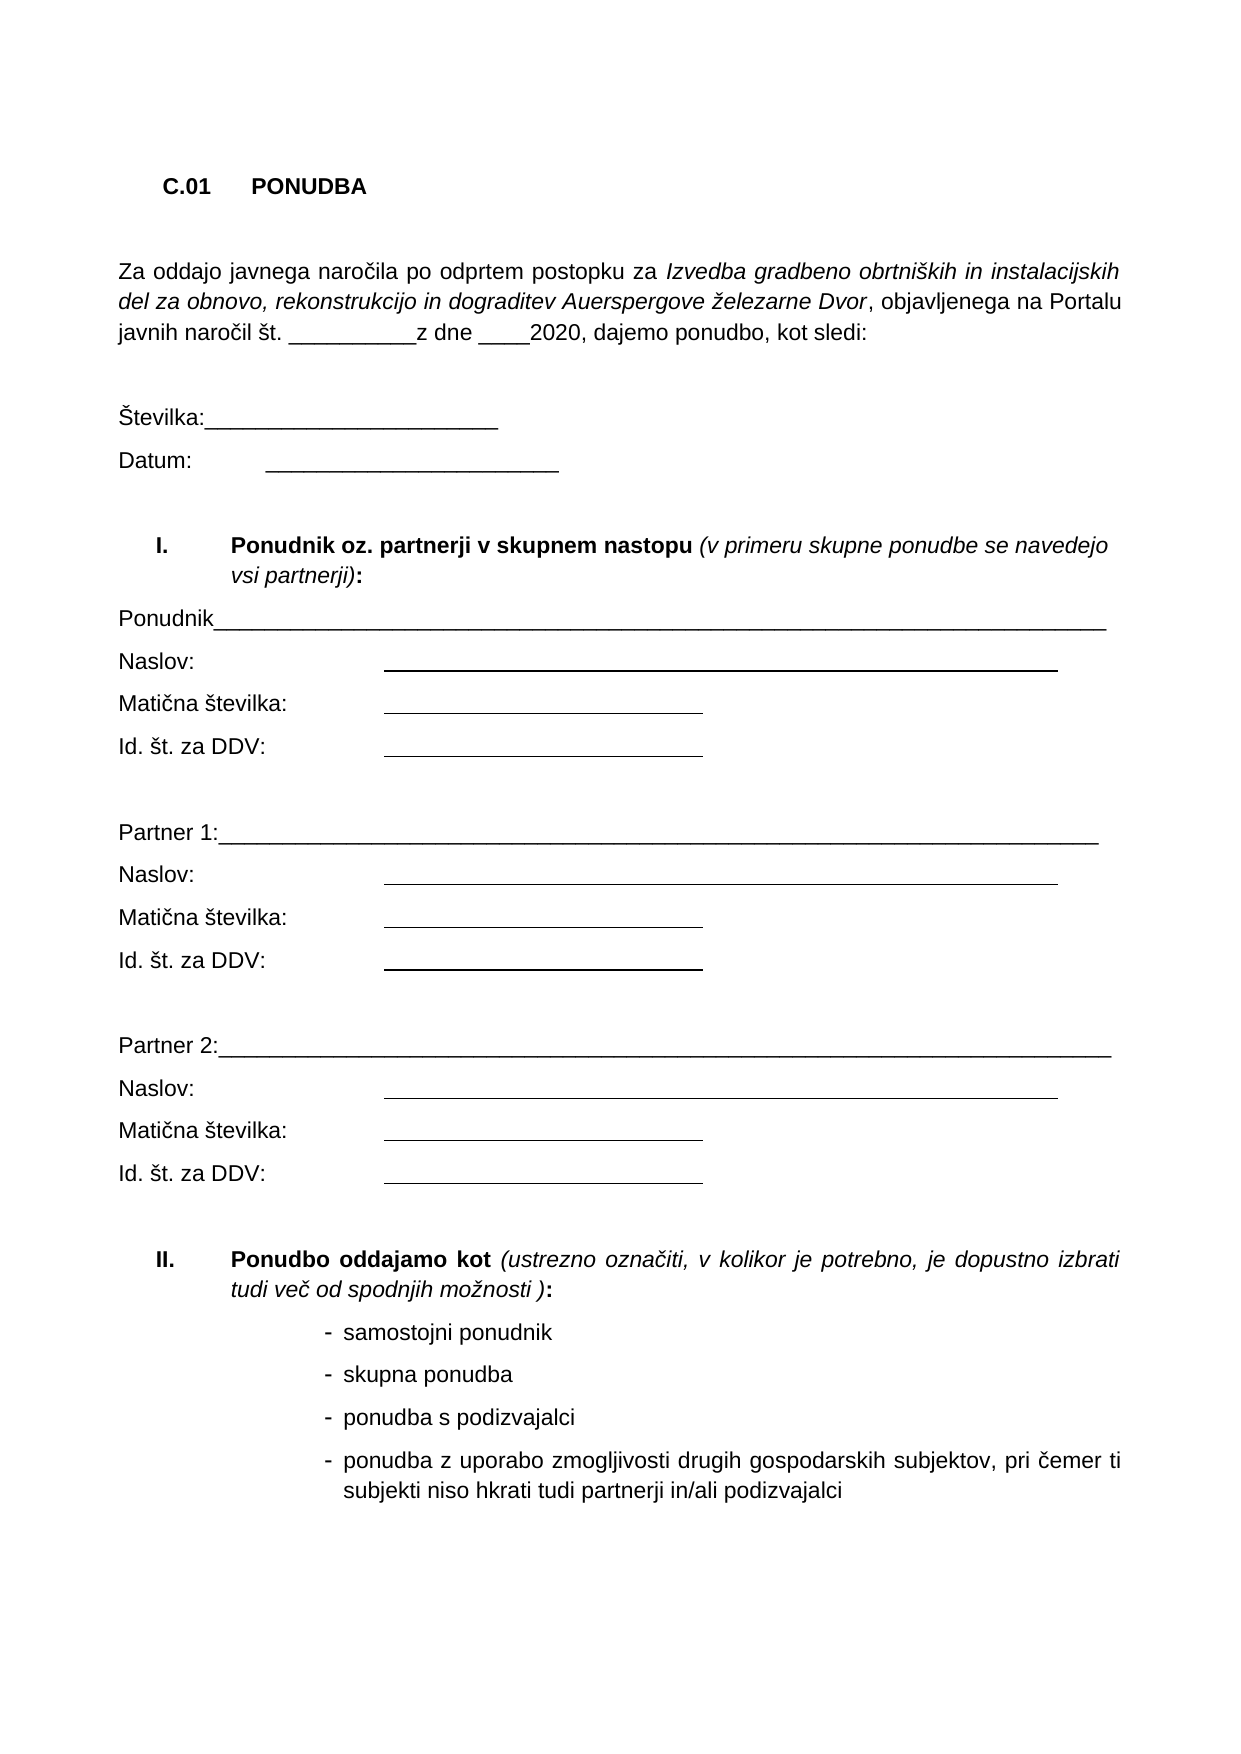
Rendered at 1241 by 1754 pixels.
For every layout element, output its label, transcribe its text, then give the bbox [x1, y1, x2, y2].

list Ponudbo oddajamo kot (ustrezno označiti, v kolikor je potrebno, je dopustno izbrati tudi več od spodnjih možnosti ): [156, 1246, 1122, 1302]
text Partner 1:_____________________________________________________________________ [118, 818, 1122, 845]
text Naslov: [118, 648, 1122, 674]
list samostojni ponudnik [324, 1318, 1122, 1345]
list Ponudnik oz. partnerji v skupnem nastopu (v primeru skupne ponudbe se navedejo vsi partnerji): [156, 532, 1122, 589]
list ponudba s podizvajalci [324, 1404, 1122, 1430]
text Id. št. za DDV: [118, 733, 1122, 759]
text Matična številka: [118, 690, 1122, 717]
text Partner 2:______________________________________________________________________ [118, 1032, 1122, 1058]
text Ponudnik______________________________________________________________________ [118, 605, 1122, 631]
text Id. št. za DDV: [118, 1160, 1122, 1187]
text Številka:_______________________ [118, 404, 1122, 430]
text Za oddajo javnega naročila po odprtem postopku za Izvedba gradbeno obrtniških in instalacijskih del za obnovo, rekonstrukcijo in dograditev Auerspergove železarne Dvor, objavljenega na Portalu javnih naročil št. __________z dne ____2020, dajemo ponudbo, kot sledi: [118, 258, 1122, 345]
text Naslov: [118, 1075, 1122, 1101]
text Datum: _______________________ [118, 447, 1122, 473]
text Matična številka: [118, 1117, 1122, 1144]
text Id. št. za DDV: [118, 947, 1122, 973]
list skupna ponudba [324, 1361, 1122, 1388]
list PONUDBA [162, 173, 1122, 199]
text Naslov: [118, 861, 1122, 888]
text Matična številka: [118, 904, 1122, 930]
list ponudba z uporabo zmogljivosti drugih gospodarskih subjektov, pri čemer ti subjekti niso hkrati tudi partnerji in/ali podizvajalci [324, 1447, 1122, 1503]
